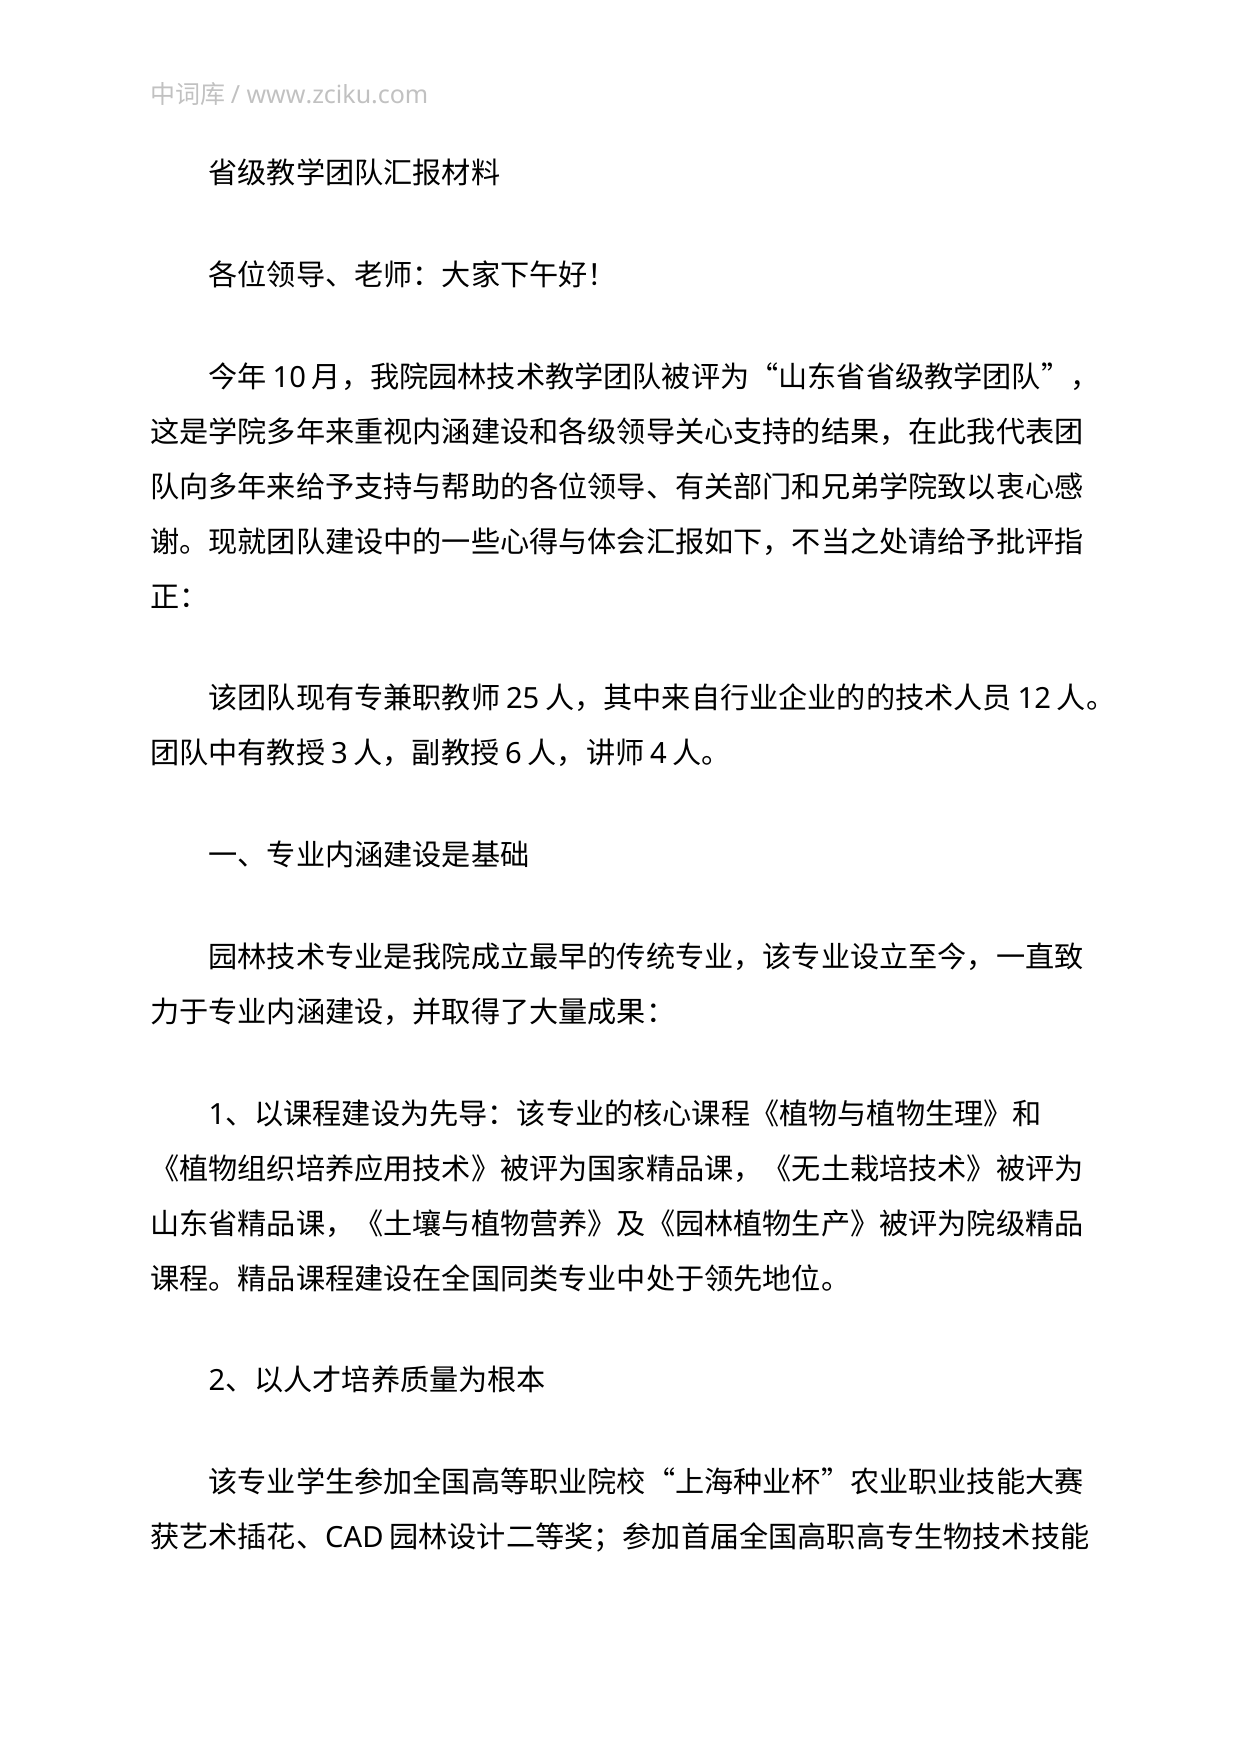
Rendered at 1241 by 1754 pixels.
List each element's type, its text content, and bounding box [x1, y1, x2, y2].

text 2、以人才培养质量为根本 [150, 1357, 1090, 1399]
text 1、以课程建设为先导：该专业的核心课程《植物与植物生理》和《植物组织培养应用技术》被评为国家精品课，《无土栽培技术》被评为山东省精品课，《土壤与植物营养》及《园林植物生产》被评为院级精品课程。精品课程建设在全国同类专业中处于领先地位。 [150, 1090, 1090, 1297]
text 一、专业内涵建设是基础 [150, 832, 1090, 874]
text 今年10月，我院园林技术教学团队被评为“山东省省级教学团队”，这是学院多年来重视内涵建设和各级领导关心支持的结果，在此我代表团队向多年来给予支持与帮助的各位领导、有关部门和兄弟学院致以衷心感谢。现就团队建设中的一些心得与体会汇报如下，不当之处请给予批评指正： [150, 353, 1090, 616]
text 该团队现有专兼职教师25人，其中来自行业企业的的技术人员12人。团队中有教授3人，副教授6人，讲师4人。 [150, 675, 1090, 772]
text 各位领导、老师：大家下午好！ [150, 252, 1090, 294]
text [150, 1459, 1090, 1556]
text 省级教学团队汇报材料 [150, 150, 1090, 192]
text 园林技术专业是我院成立最早的传统专业，该专业设立至今，一直致力于专业内涵建设，并取得了大量成果： [150, 934, 1090, 1031]
